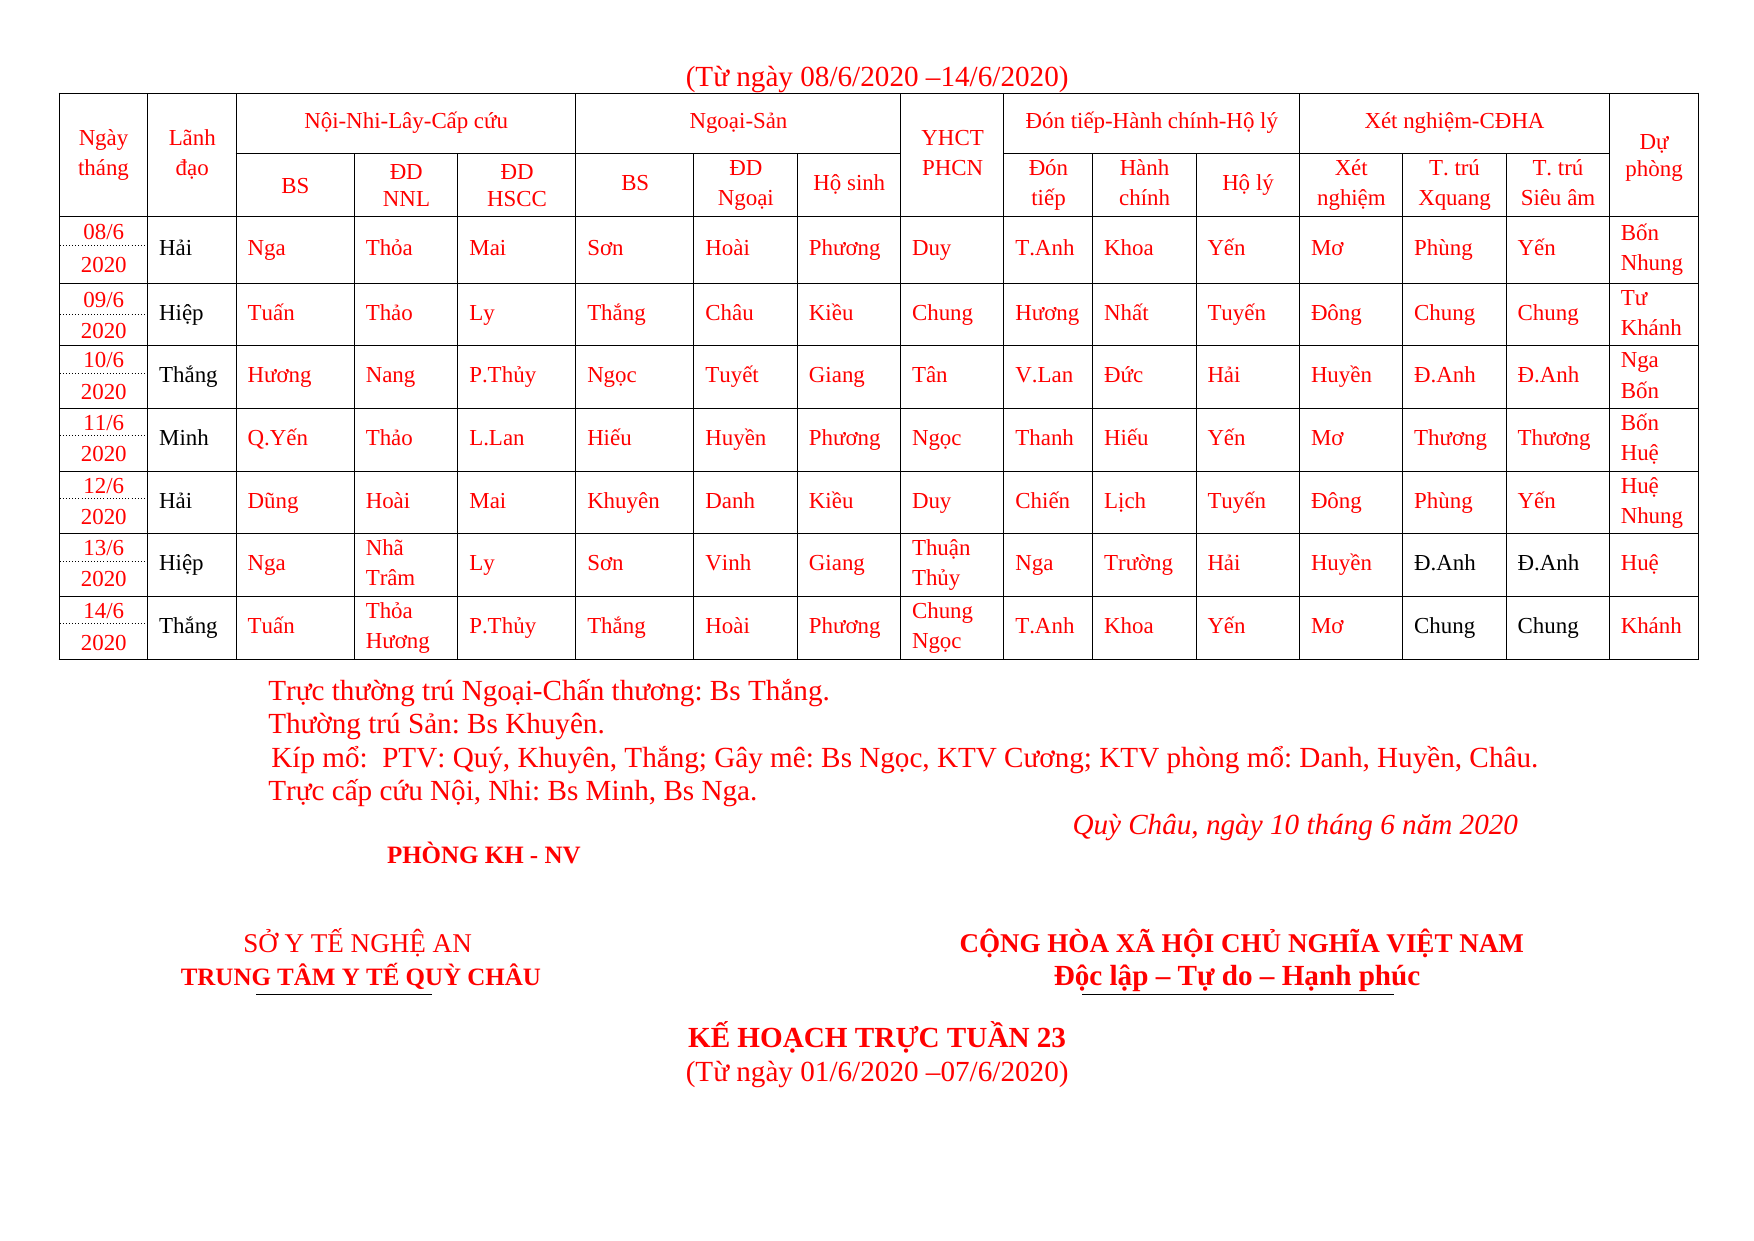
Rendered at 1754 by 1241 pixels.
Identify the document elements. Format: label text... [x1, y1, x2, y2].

table_cell Đ.Anh [1403, 346, 1506, 408]
table_cell Hộ lý [1197, 154, 1299, 216]
table_cell Phùng [1403, 472, 1506, 533]
text (Từ ngày 08/6/2020 –14/6/2020) [118, 59, 1636, 93]
text SỞ Y TẾ NGHỆ AN CỘNG HÒA XÃ HỘI CHỦ NGHĨA VIỆT NAM [118, 927, 1636, 958]
table_cell 11/6 [60, 409, 147, 435]
table_cell 12/6 [60, 472, 147, 498]
table_cell Chung [1403, 597, 1506, 659]
table_cell Thắng [576, 284, 693, 345]
table_cell Yến [1197, 409, 1299, 471]
table_header YHCT PHCN [901, 94, 1003, 216]
table_cell BS [237, 154, 354, 216]
table_cell Yến [1197, 597, 1299, 659]
table_cell Yến [1507, 217, 1609, 283]
table_cell Minh [148, 409, 236, 471]
table_cell ĐD NNL [355, 154, 457, 216]
table_cell Tân [901, 346, 1003, 408]
table_cell Kiều [798, 472, 900, 533]
table_cell Đức [1093, 346, 1196, 408]
table_cell Hải [1197, 534, 1299, 596]
table_cell Giang [798, 534, 900, 596]
table_cell Nga [237, 534, 354, 596]
table_cell Huyền [1300, 346, 1402, 408]
table_cell Nga Bốn [1610, 346, 1698, 408]
table_cell 2020 [60, 314, 147, 345]
table_cell Thương [1507, 409, 1609, 471]
text Trực thường trú Ngoại-Chấn thương: Bs Thắng. [118, 673, 1636, 706]
table_cell 2020 [60, 373, 147, 408]
table_cell Mơ [1300, 409, 1402, 471]
table_cell Phương [798, 217, 900, 283]
text Kíp mổ: PTV: Quý, Khuyên, Thắng; Gây mê: Bs Ngọc, KTV Cương; KTV phòng mổ: Danh, Huyền, Châu. [118, 740, 1636, 773]
table_cell Thắng [576, 597, 693, 659]
table_cell 14/6 [60, 597, 147, 623]
table_cell Tư Khánh [1610, 284, 1698, 345]
table_cell Chung Ngọc [901, 597, 1003, 659]
table_header Ngoại-Sản [576, 94, 900, 153]
table_cell Tuyến [1197, 284, 1299, 345]
table_cell Hoài [694, 217, 797, 283]
table_cell Mơ [1300, 217, 1402, 283]
table_cell V.Lan [1004, 346, 1092, 408]
text KẾ HOẠCH TRỰC TUẦN 23 [118, 1020, 1636, 1054]
text PHÒNG KH - NV [118, 840, 1636, 869]
table_cell 10/6 [60, 346, 147, 373]
table_cell Phương [798, 409, 900, 471]
table_cell Nang [355, 346, 457, 408]
table_cell Chiến [1004, 472, 1092, 533]
table_cell Danh [694, 472, 797, 533]
table_cell T.Anh [1004, 597, 1092, 659]
table_cell Đông [1300, 284, 1402, 345]
table_cell Q.Yến [237, 409, 354, 471]
table_cell Mai [458, 472, 575, 533]
table_cell BS [576, 154, 693, 216]
table_cell Thắng [148, 346, 236, 408]
table_cell Hiếu [1093, 409, 1196, 471]
table_cell 2020 [60, 561, 147, 596]
table_cell Ly [458, 534, 575, 596]
table_cell 2020 [60, 498, 147, 533]
table_cell Châu [694, 284, 797, 345]
table_cell Trường [1093, 534, 1196, 596]
table_cell Khoa [1093, 217, 1196, 283]
text Thường trú Sản: Bs Khuyên. [118, 706, 1636, 740]
table_header Xét nghiệm-CĐHA [1300, 94, 1609, 153]
table_cell Yến [1197, 217, 1299, 283]
table_cell T. trú Siêu âm [1507, 154, 1609, 216]
table_cell Hoài [694, 597, 797, 659]
table_cell Thảo [355, 409, 457, 471]
table_cell T.Anh [1004, 217, 1092, 283]
table_cell Giang [798, 346, 900, 408]
table_cell P.Thủy [458, 346, 575, 408]
table_cell ĐD Ngoại [694, 154, 797, 216]
table_cell 2020 [60, 623, 147, 659]
text Trực cấp cứu Nội, Nhi: Bs Minh, Bs Nga. Quỳ Châu, ngày 10 tháng 6 năm 2020 [118, 773, 1636, 840]
table_cell Nga [1004, 534, 1092, 596]
table_cell Khoa [1093, 597, 1196, 659]
table_cell Hành chính [1093, 154, 1196, 216]
table_cell Chung [901, 284, 1003, 345]
table_cell Hộ sinh [798, 154, 900, 216]
table_cell Duy [901, 217, 1003, 283]
table_cell Hương [237, 346, 354, 408]
table_cell Hải [148, 472, 236, 533]
table_cell Xét nghiệm [1300, 154, 1402, 216]
table_cell Duy [901, 472, 1003, 533]
text TRUNG TÂM Y TẾ QUỲ CHÂU Độc lập – Tự do – Hạnh phúc [118, 958, 1636, 991]
table_cell Tuyết [694, 346, 797, 408]
table_cell Tuấn [237, 284, 354, 345]
table_cell Hương [1004, 284, 1092, 345]
table_cell T. trú Xquang [1403, 154, 1506, 216]
table_cell Phương [798, 597, 900, 659]
table_cell Tuyến [1197, 472, 1299, 533]
table_cell Thương [1403, 409, 1506, 471]
table_cell Chung [1403, 284, 1506, 345]
table_cell 09/6 [60, 284, 147, 314]
table_header Ngày tháng [60, 94, 147, 216]
table_header Nội-Nhi-Lây-Cấp cứu [237, 94, 575, 153]
table_cell Thanh [1004, 409, 1092, 471]
table_cell Sơn [576, 534, 693, 596]
table_cell Thuận Thủy [901, 534, 1003, 596]
table_cell Hiệp [148, 284, 236, 345]
table_header Đón tiếp-Hành chính-Hộ lý [1004, 94, 1299, 153]
table_header Dự phòng [1610, 94, 1698, 216]
table_cell Kiều [798, 284, 900, 345]
table_cell Đông [1300, 472, 1402, 533]
table_cell Ngọc [901, 409, 1003, 471]
table_cell 2020 [60, 435, 147, 471]
table_cell Chung [1507, 284, 1609, 345]
table_cell Bốn Huệ [1610, 409, 1698, 471]
table_cell 13/6 [60, 534, 147, 561]
table_cell Yến [1507, 472, 1609, 533]
table_cell Đ.Anh [1507, 534, 1609, 596]
table_cell Khánh [1610, 597, 1698, 659]
table_cell Tuấn [237, 597, 354, 659]
table_cell Vinh [694, 534, 797, 596]
table_cell Nga [237, 217, 354, 283]
table_cell Mơ [1300, 597, 1402, 659]
table_cell Dũng [237, 472, 354, 533]
table_cell Lịch [1093, 472, 1196, 533]
table_cell Thỏa Hương [355, 597, 457, 659]
table_cell Ly [458, 284, 575, 345]
table_cell Sơn [576, 217, 693, 283]
table_cell Bốn Nhung [1610, 217, 1698, 283]
text (Từ ngày 01/6/2020 –07/6/2020) [118, 1054, 1636, 1087]
table_cell Đ.Anh [1403, 534, 1506, 596]
table_cell ĐD HSCC [458, 154, 575, 216]
table_cell Khuyên [576, 472, 693, 533]
table_cell P.Thủy [458, 597, 575, 659]
table_cell 2020 [60, 245, 147, 283]
table_header Lãnh đạo [148, 94, 236, 216]
table_cell Hiệp [148, 534, 236, 596]
table_cell Ngọc [576, 346, 693, 408]
table_cell L.Lan [458, 409, 575, 471]
table_cell Huyền [1300, 534, 1402, 596]
table_cell Hoài [355, 472, 457, 533]
table_cell Thảo [355, 284, 457, 345]
table_cell Huyền [694, 409, 797, 471]
table_cell Mai [458, 217, 575, 283]
table_cell Đ.Anh [1507, 346, 1609, 408]
table_cell 08/6 [60, 217, 147, 245]
table_cell Nhất [1093, 284, 1196, 345]
table_cell Hiếu [576, 409, 693, 471]
table_cell Hải [148, 217, 236, 283]
table_cell Thắng [148, 597, 236, 659]
table_cell Chung [1507, 597, 1609, 659]
table_cell Phùng [1403, 217, 1506, 283]
table_cell Hải [1197, 346, 1299, 408]
table_cell Nhã Trâm [355, 534, 457, 596]
table_cell Huệ [1610, 534, 1698, 596]
table_cell Đón tiếp [1004, 154, 1092, 216]
table_cell Huệ Nhung [1610, 472, 1698, 533]
table_cell Thỏa [355, 217, 457, 283]
